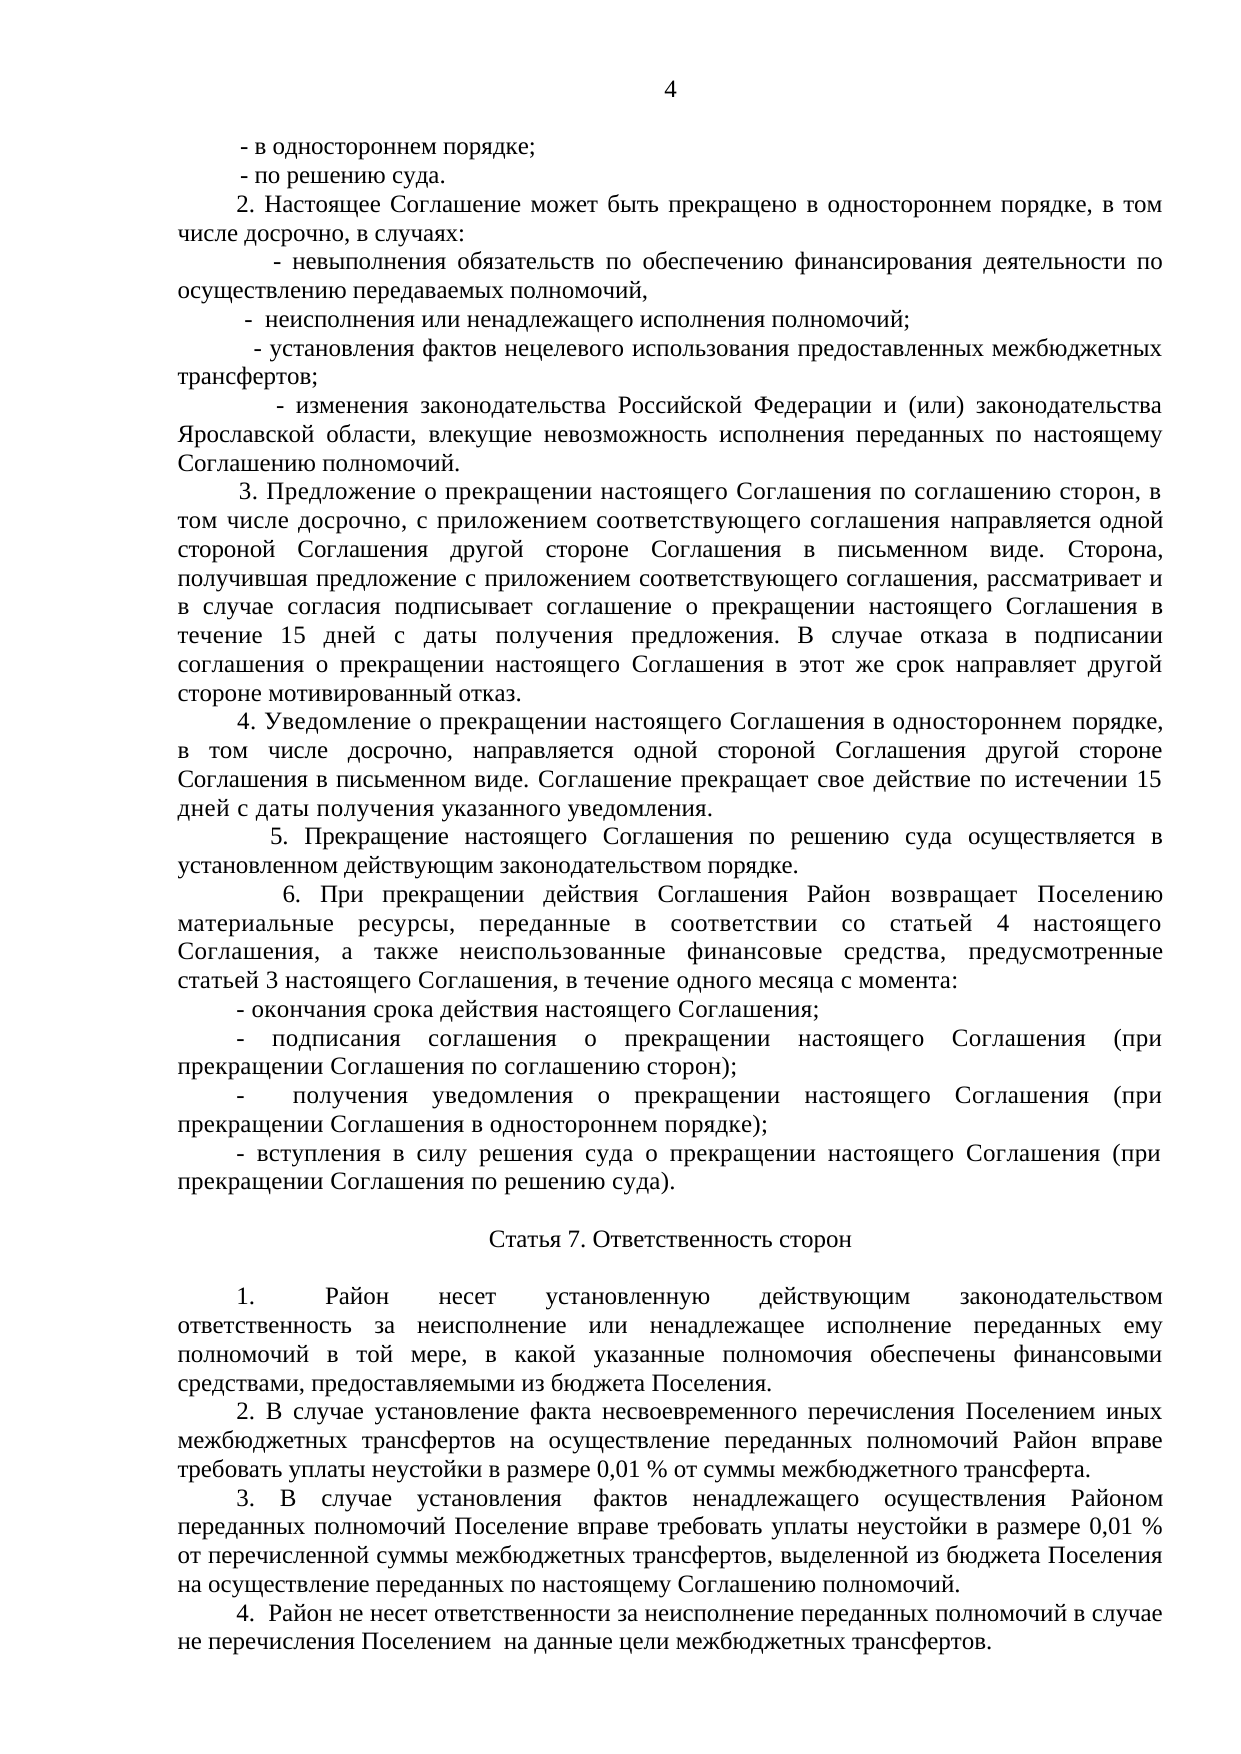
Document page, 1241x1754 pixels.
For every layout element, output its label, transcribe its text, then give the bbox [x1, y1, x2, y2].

text - получения уведомления о прекращении настоящего Соглашения (при прекращении Соглашения в одностороннем порядке); [177, 1080, 1163, 1138]
text - подписания соглашения о прекращении настоящего Соглашения (при прекращении Соглашения по соглашению сторон); [177, 1023, 1163, 1080]
text - изменения законодательства Российской Федерации и (или) законодательства Ярославской области, влекущие невозможность исполнения переданных по настоящему Соглашению полномочий. [177, 390, 1163, 476]
text 3. Предложение о прекращении настоящего Соглашения по соглашению сторон, в том числе досрочно, с приложением соответствующего соглашения направляется одной стороной Соглашения другой стороне Соглашения в письменном виде. Сторона, получившая предложение с приложением соответствующего соглашения, рассматривает и в случае согласия подписывает соглашение о прекращении настоящего Соглашения в течение 15 дней с даты получения предложения. В случае отказа в подписании соглашения о прекращении настоящего Соглашения в этот же срок направляет другой стороне мотивированный отказ. [177, 476, 1163, 706]
list Район несет установленную действующим законодательством ответственность за неисполнение или ненадлежащее исполнение переданных ему полномочий в той мере, в какой указанные полномочия обеспечены финансовыми средствами, предоставляемыми из бюджета Поселения. [177, 1281, 1163, 1396]
text - установления фактов нецелевого использования предоставленных межбюджетных трансфертов; [177, 333, 1163, 390]
text Статья 7. Ответственность сторон [177, 1224, 1163, 1253]
text 2. В случае установление факта несвоевременного перечисления Поселением иных межбюджетных трансфертов на осуществление переданных полномочий Район вправе требовать уплаты неустойки в размере 0,01 % от суммы межбюджетного трансферта. [177, 1396, 1163, 1483]
text 4. Район не несет ответственности за неисполнение переданных полномочий в случае не перечисления Поселением на данные цели межбюджетных трансфертов. [177, 1598, 1163, 1655]
text 4. Уведомление о прекращении настоящего Соглашения в одностороннем порядке, в том числе досрочно, направляется одной стороной Соглашения другой стороне Соглашения в письменном виде. Соглашение прекращает свое действие по истечении 15 дней с даты получения указанного уведомления. [177, 706, 1163, 821]
text - в одностороннем порядке; [177, 131, 1163, 160]
text - невыполнения обязательств по обеспечению финансирования деятельности по осуществлению передаваемых полномочий, [177, 246, 1163, 304]
text - окончания срока действия настоящего Соглашения; [177, 994, 1163, 1023]
text - по решению суда. [177, 160, 1163, 189]
text - вступления в силу решения суда о прекращении настоящего Соглашения (при прекращении Соглашения по решению суда). [177, 1138, 1163, 1195]
text - неисполнения или ненадлежащего исполнения полномочий; [177, 304, 1163, 333]
text 6. При прекращении действия Соглашения Район возвращает Поселению материальные ресурсы, переданные в соответствии со статьей 4 настоящего Соглашения, а также неиспользованные финансовые средства, предусмотренные статьей 3 настоящего Соглашения, в течение одного месяца с момента: [177, 879, 1163, 994]
text 5. Прекращение настоящего Соглашения по решению суда осуществляется в установленном действующим законодательством порядке. [177, 821, 1163, 879]
text 3. В случае установления фактов ненадлежащего осуществления Районом переданных полномочий Поселение вправе требовать уплаты неустойки в размере 0,01 % от перечисленной суммы межбюджетных трансфертов, выделенной из бюджета Поселения на осуществление переданных по настоящему Соглашению полномочий. [177, 1483, 1163, 1598]
text 2. Настоящее Соглашение может быть прекращено в одностороннем порядке, в том числе досрочно, в случаях: [177, 189, 1163, 246]
